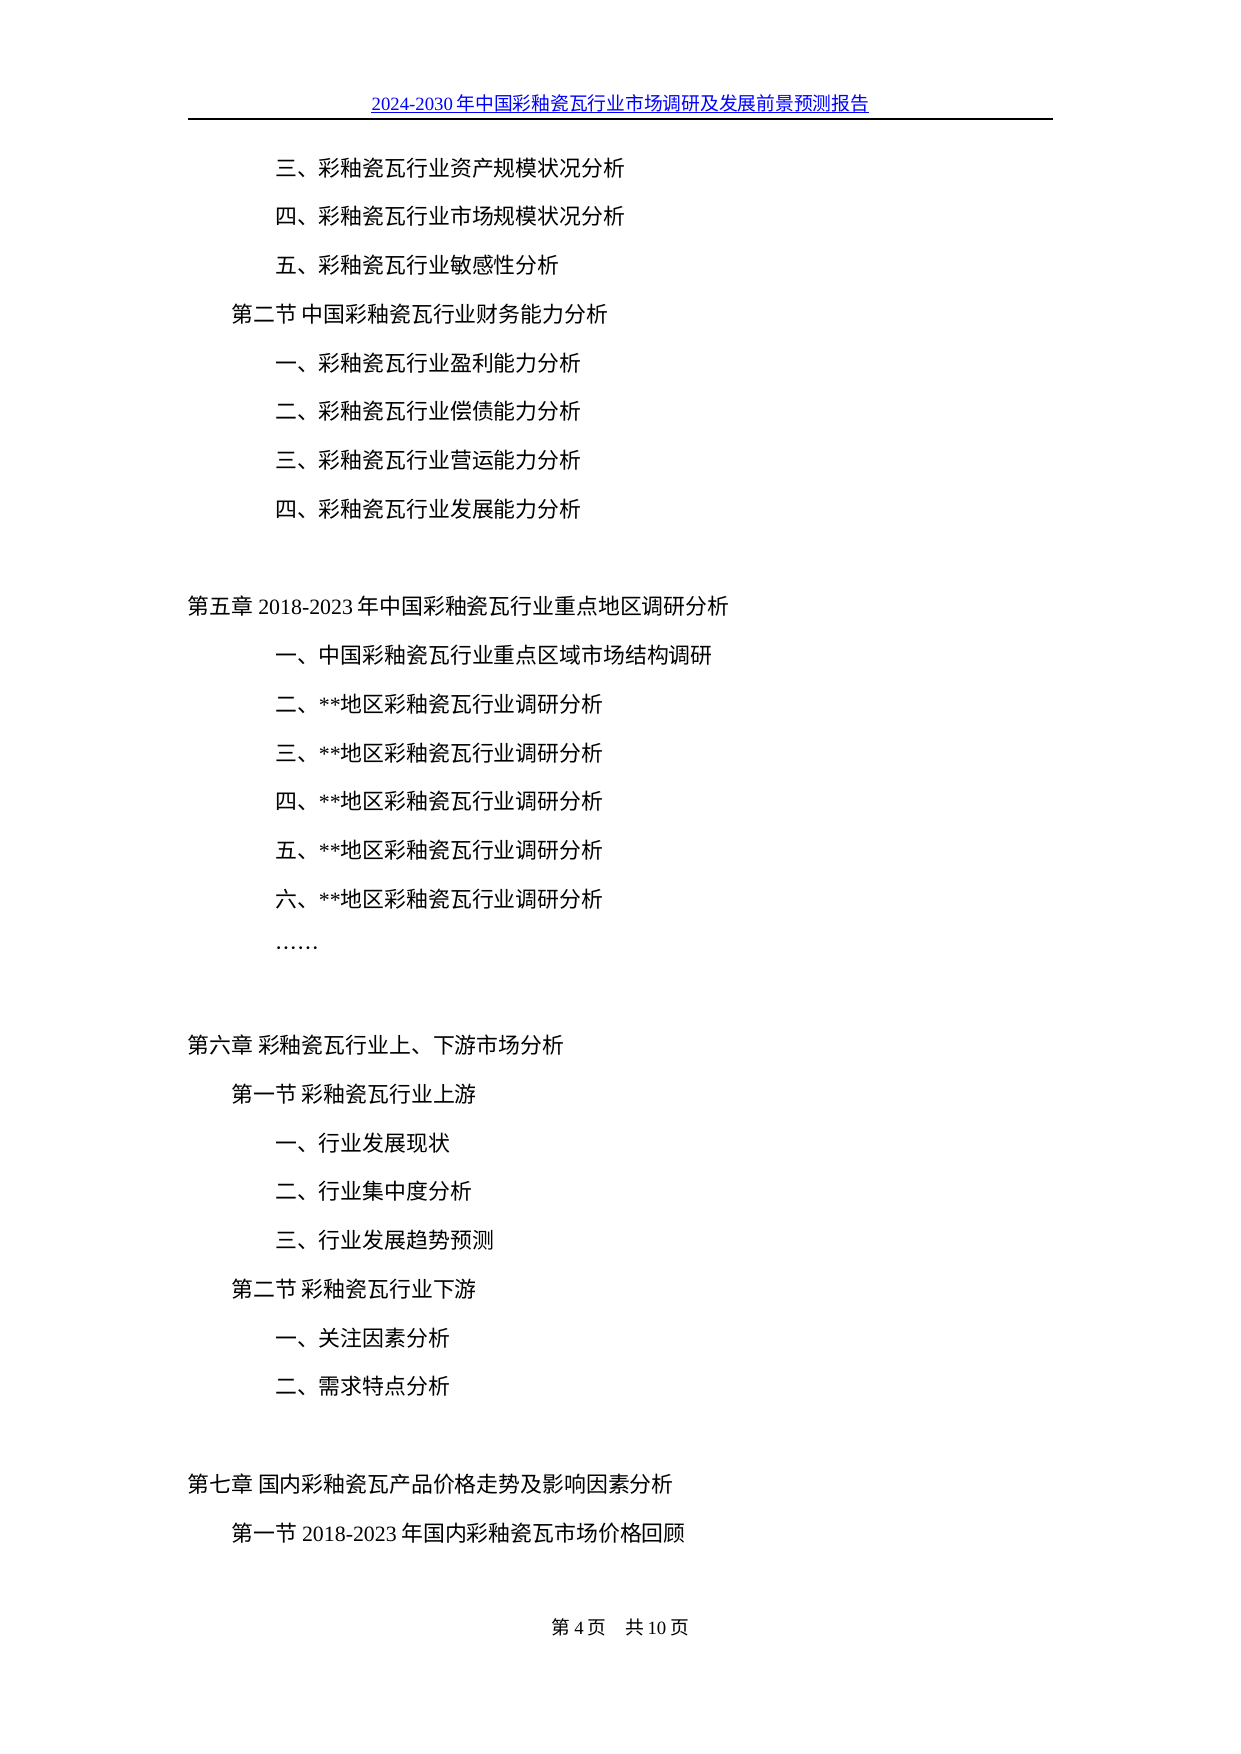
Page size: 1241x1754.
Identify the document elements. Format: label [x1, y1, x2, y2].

text [187, 150, 1053, 1548]
